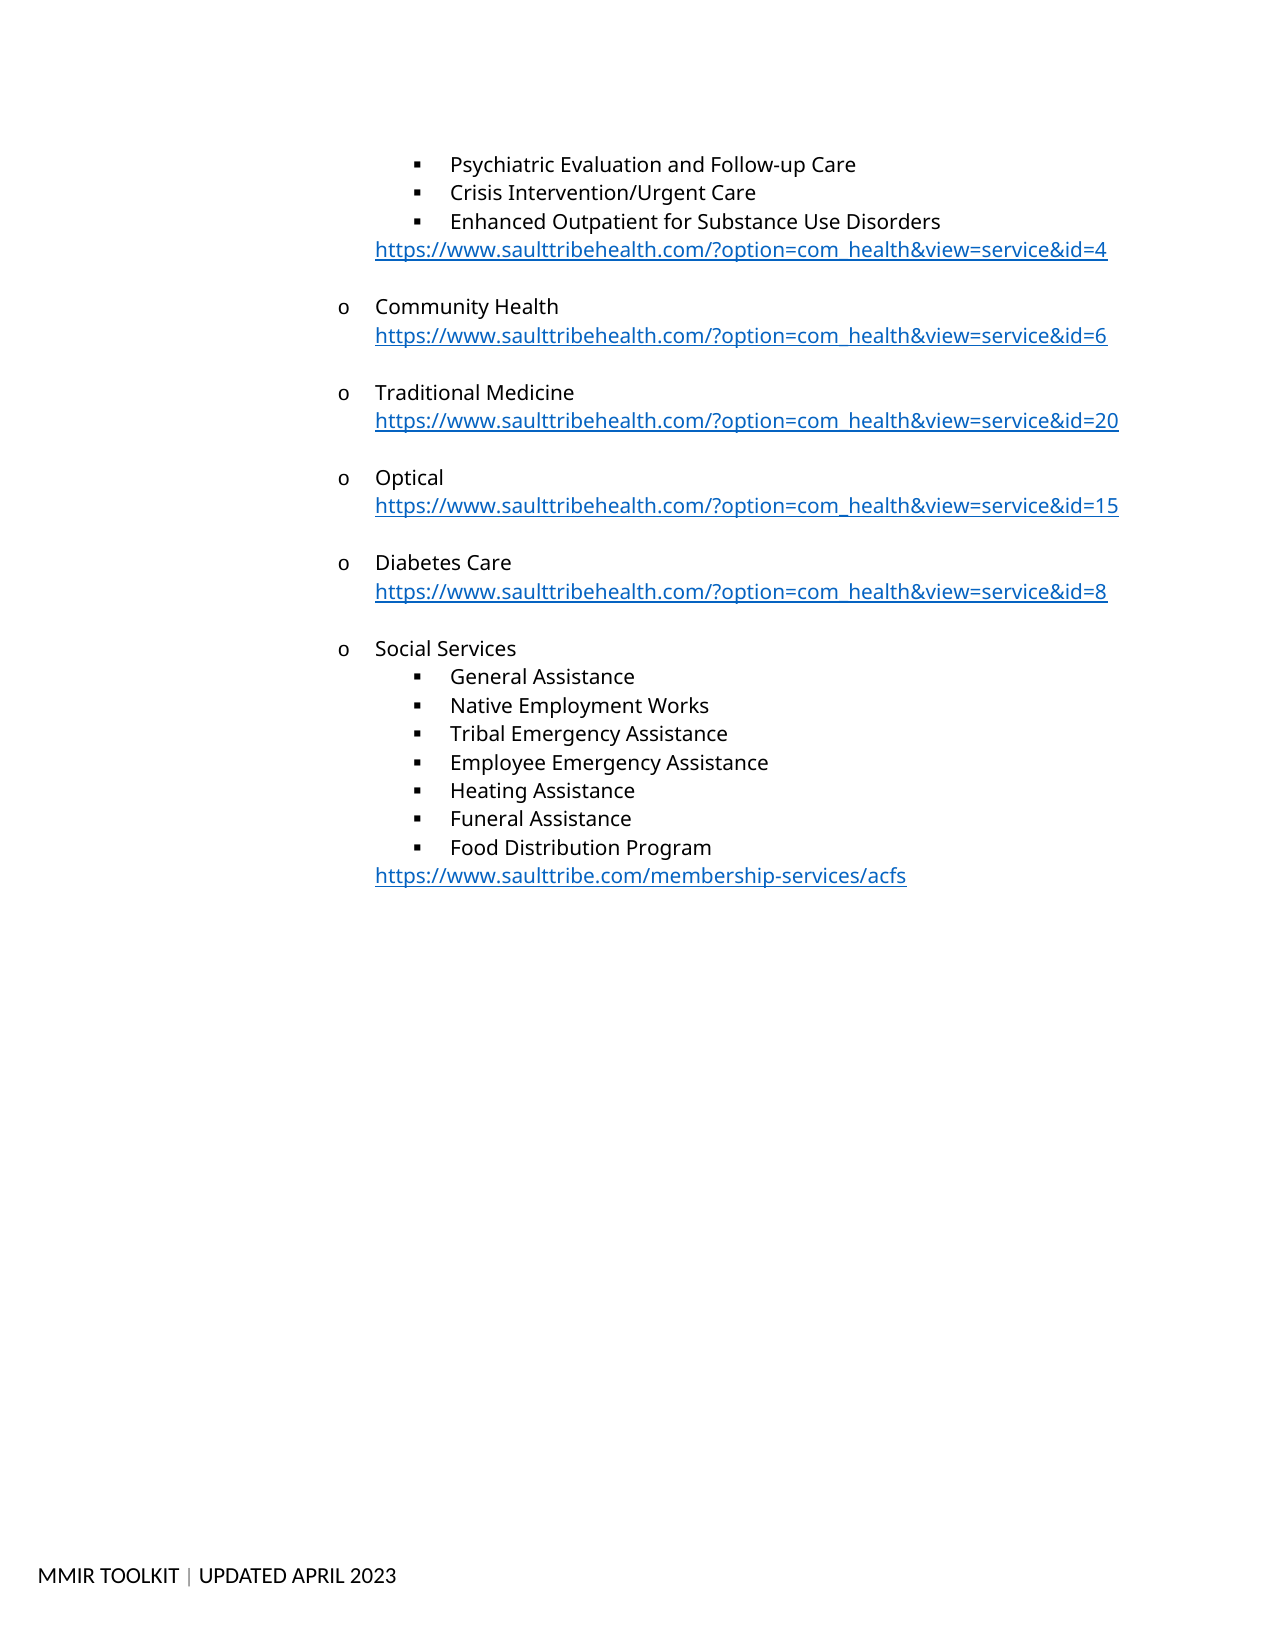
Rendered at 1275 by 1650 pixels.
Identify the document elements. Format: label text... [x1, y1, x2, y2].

list Employee Emergency Assistance [412, 748, 1125, 776]
list Psychiatric Evaluation and Follow-up Care [412, 150, 1125, 178]
list Traditional Medicine [337, 378, 1125, 406]
list Diabetes Care [337, 548, 1125, 577]
list Funeral Assistance [412, 804, 1125, 833]
list Social Services [337, 634, 1125, 662]
list Crisis Intervention/Urgent Care [412, 178, 1125, 207]
list Heating Assistance [412, 776, 1125, 804]
list Food Distribution Program [412, 833, 1125, 861]
list Native Employment Works [412, 691, 1125, 719]
list Optical [337, 463, 1125, 492]
list General Assistance [412, 662, 1125, 691]
list Enhanced Outpatient for Substance Use Disorders [412, 207, 1125, 235]
text https://www.saulttribehealth.com/?option=com_health&view=service&id=4 [375, 235, 1125, 264]
list https://www.saulttribehealth.com/?option=com_health&view=service&id=8 [375, 577, 1125, 605]
list Tribal Emergency Assistance [412, 719, 1125, 748]
list https://www.saulttribehealth.com/?option=com_health&view=service&id=15 [375, 492, 1125, 520]
list https://www.saulttribehealth.com/?option=com_health&view=service&id=20 [375, 406, 1125, 434]
list Community Health [337, 292, 1125, 321]
list https://www.saulttribehealth.com/?option=com_health&view=service&id=6 [375, 321, 1125, 349]
text https://www.saulttribe.com/membership-services/acfs [300, 861, 1125, 890]
